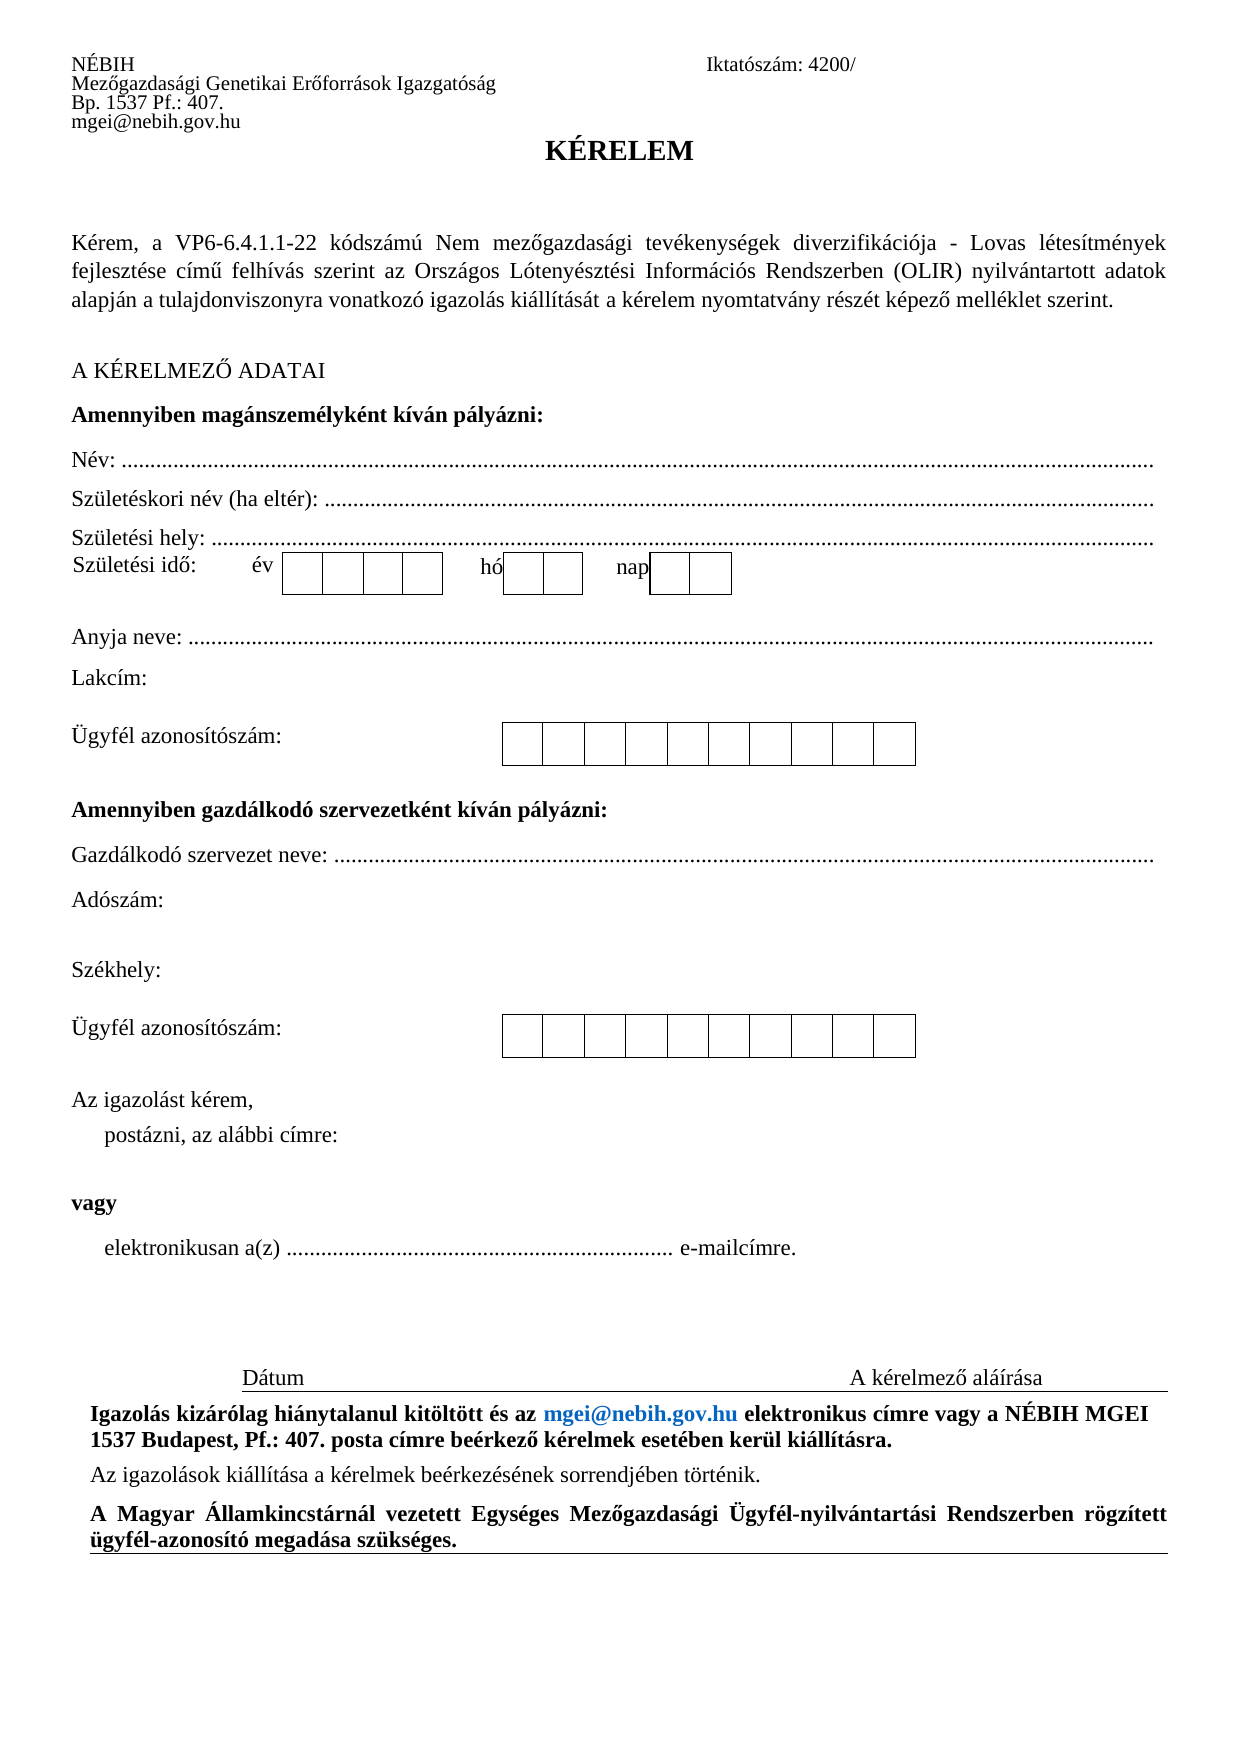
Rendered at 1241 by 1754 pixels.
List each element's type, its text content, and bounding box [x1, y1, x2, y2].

text Dátum A kérelmező aláírása [242, 1364, 1168, 1391]
text Bp. 1537 Pf.: 407. [71, 97, 1168, 112]
text postázni, az alábbi címre: [104, 1121, 1168, 1147]
text Mezőgazdasági Genetikai Erőforrások Igazgatóság [71, 78, 1168, 93]
text Anyja neve: [71, 551, 1168, 650]
text NÉBIH Iktatószám: 4200/ [71, 59, 1168, 74]
text Az igazolások kiállítása a kérelmek beérkezésének sorrendjében történik. [90, 1461, 1168, 1487]
text Amennyiben gazdálkodó szervezetként kíván pályázni: [71, 796, 1168, 822]
text Kérem, a VP6-6.4.1.1-22 kódszámú Nem mezőgazdasági tevékenységek diverzifikációja - Lovas létesítmények fejlesztése című felhívás szerint az Országos Lótenyésztési Információs Rendszerben (OLIR) nyilvántartott adatok alapján a tulajdonviszonyra vonatkozó igazolás kiállítását a kérelem nyomtatvány részét képező melléklet szerint. [71, 229, 1168, 312]
text Lakcím: [71, 664, 1168, 691]
text Igazolás kizárólag hiánytalanul kitöltött és az mgei@nebih.gov.hu elektronikus címre vagy a NÉBIH MGEI 1537 Budapest, Pf.: 407. posta címre beérkező kérelmek esetében kerül kiállításra. [90, 1400, 1149, 1453]
text KÉRELEM [71, 135, 1168, 166]
text mgei@nebih.gov.hu [115, 116, 1168, 131]
text A KÉRELMEZŐ ADATAI [71, 358, 1168, 384]
text A Magyar Államkincstárnál vezetett Egységes Mezőgazdasági Ügyfél-nyilvántartási Rendszerben rögzített ügyfél-azonosító megadása szükséges. [90, 1500, 1168, 1553]
text Születéskori név (ha eltér): [71, 485, 1168, 511]
text vagy [71, 1189, 1168, 1215]
text Amennyiben magánszemélyként kíván pályázni: [71, 401, 1168, 427]
text elektronikusan a(z) e-mailcímre. [104, 1234, 1168, 1260]
text Adószám: [71, 886, 1168, 912]
text Az igazolást kérem, [71, 984, 1168, 1112]
text Székhely: [71, 956, 1168, 982]
text Gazdálkodó szervezet neve: [71, 841, 1168, 867]
text Születési hely: [71, 524, 1168, 550]
text Név: [71, 446, 1168, 472]
